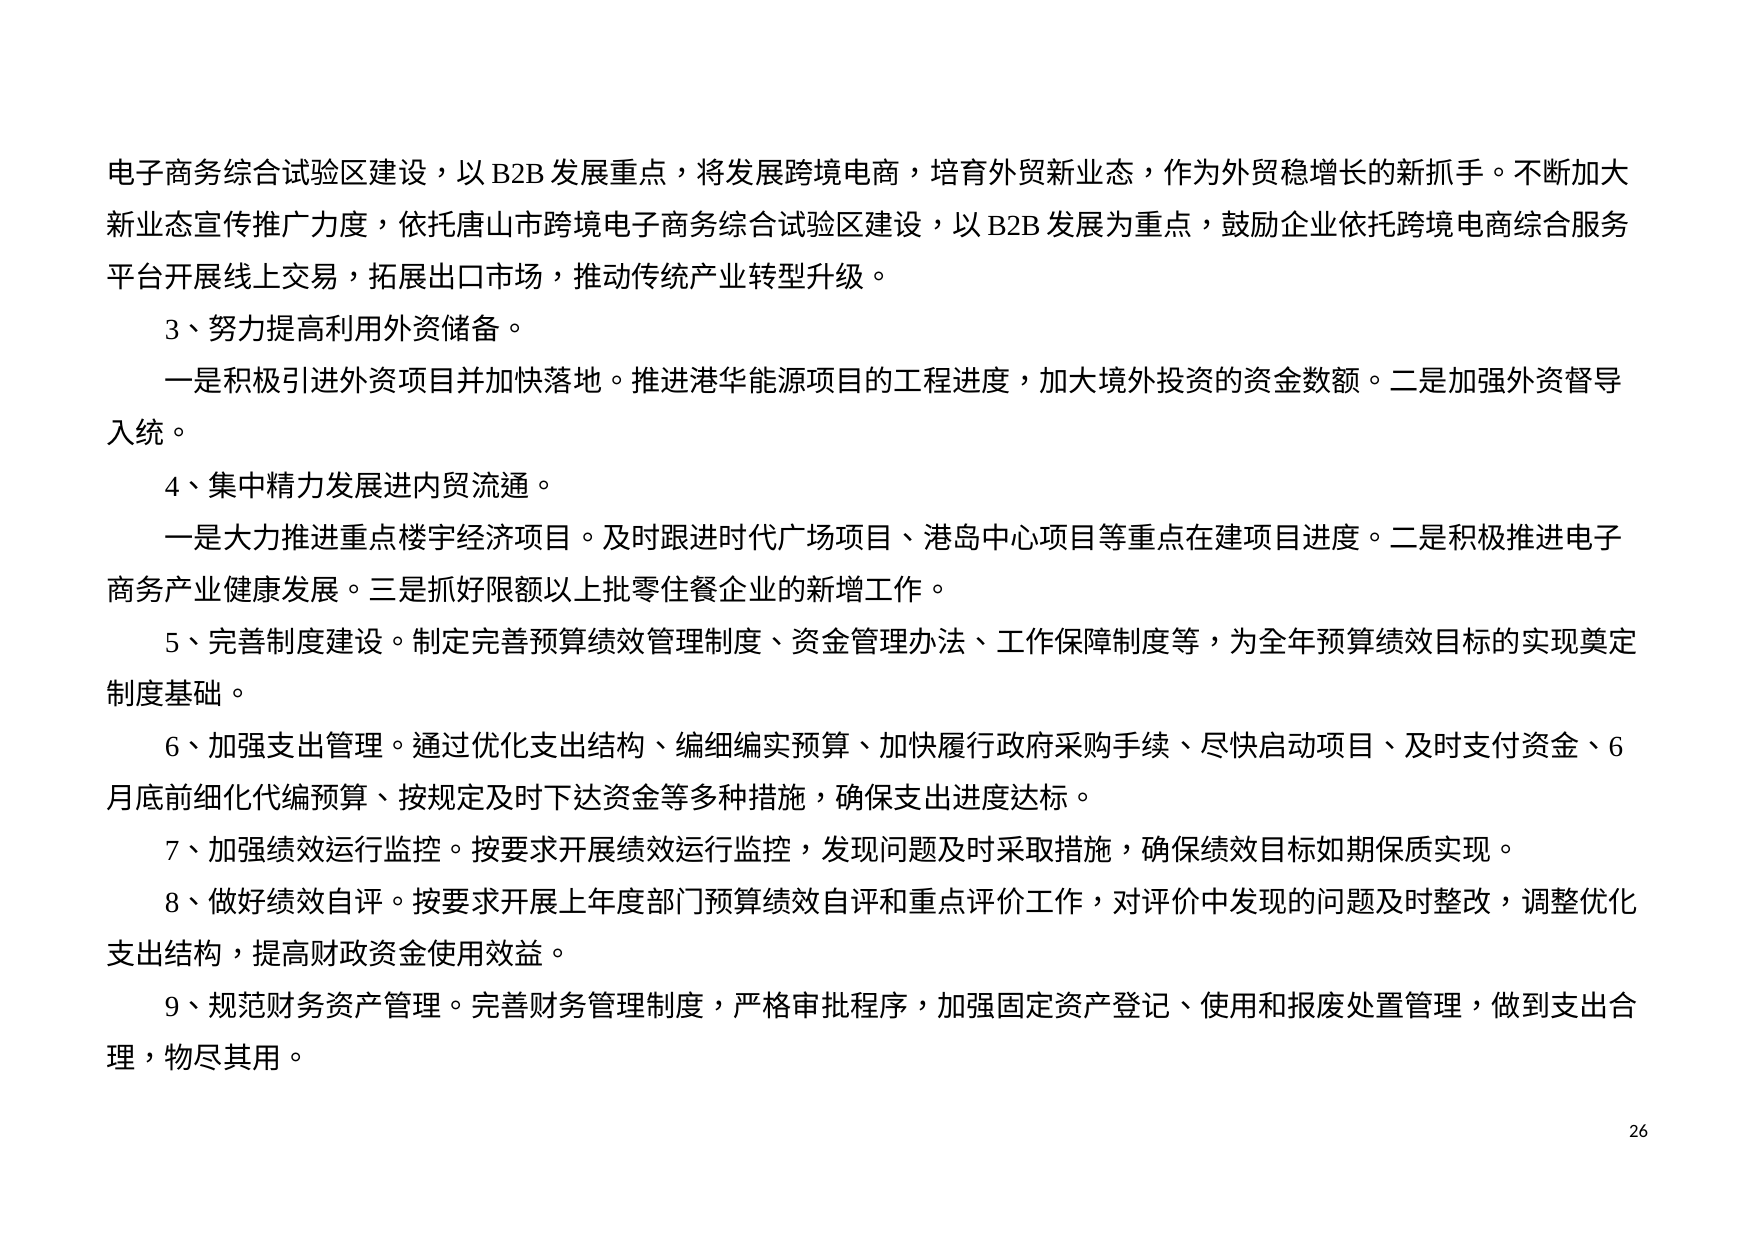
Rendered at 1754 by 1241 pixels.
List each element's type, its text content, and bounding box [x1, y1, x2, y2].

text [106, 142, 1648, 298]
text 8、做好绩效自评。按要求开展上年度部门预算绩效自评和重点评价工作，对评价中发现的问题及时整改，调整优化支出结构，提高财政资金使用效益。 [106, 871, 1648, 975]
text 9、规范财务资产管理。完善财务管理制度，严格审批程序，加强固定资产登记、使用和报废处置管理，做到支出合理，物尽其用。 [106, 975, 1648, 1079]
text 一是积极引进外资项目并加快落地。推进港华能源项目的工程进度，加大境外投资的资金数额。二是加强外资督导入统。 [106, 350, 1648, 454]
text 一是大力推进重点楼宇经济项目。及时跟进时代广场项目、港岛中心项目等重点在建项目进度。二是积极推进电子商务产业健康发展。三是抓好限额以上批零住餐企业的新增工作。 [106, 506, 1648, 611]
text 6、加强支出管理。通过优化支出结构、编细编实预算、加快履行政府采购手续、尽快启动项目、及时支付资金、6月底前细化代编预算、按规定及时下达资金等多种措施，确保支出进度达标。 [106, 715, 1648, 819]
text 4、集中精力发展进内贸流通。 [106, 454, 1648, 506]
text 3、努力提高利用外资储备。 [106, 298, 1648, 350]
text 5、完善制度建设。制定完善预算绩效管理制度、资金管理办法、工作保障制度等，为全年预算绩效目标的实现奠定制度基础。 [106, 611, 1648, 715]
text 7、加强绩效运行监控。按要求开展绩效运行监控，发现问题及时采取措施，确保绩效目标如期保质实现。 [106, 819, 1648, 871]
